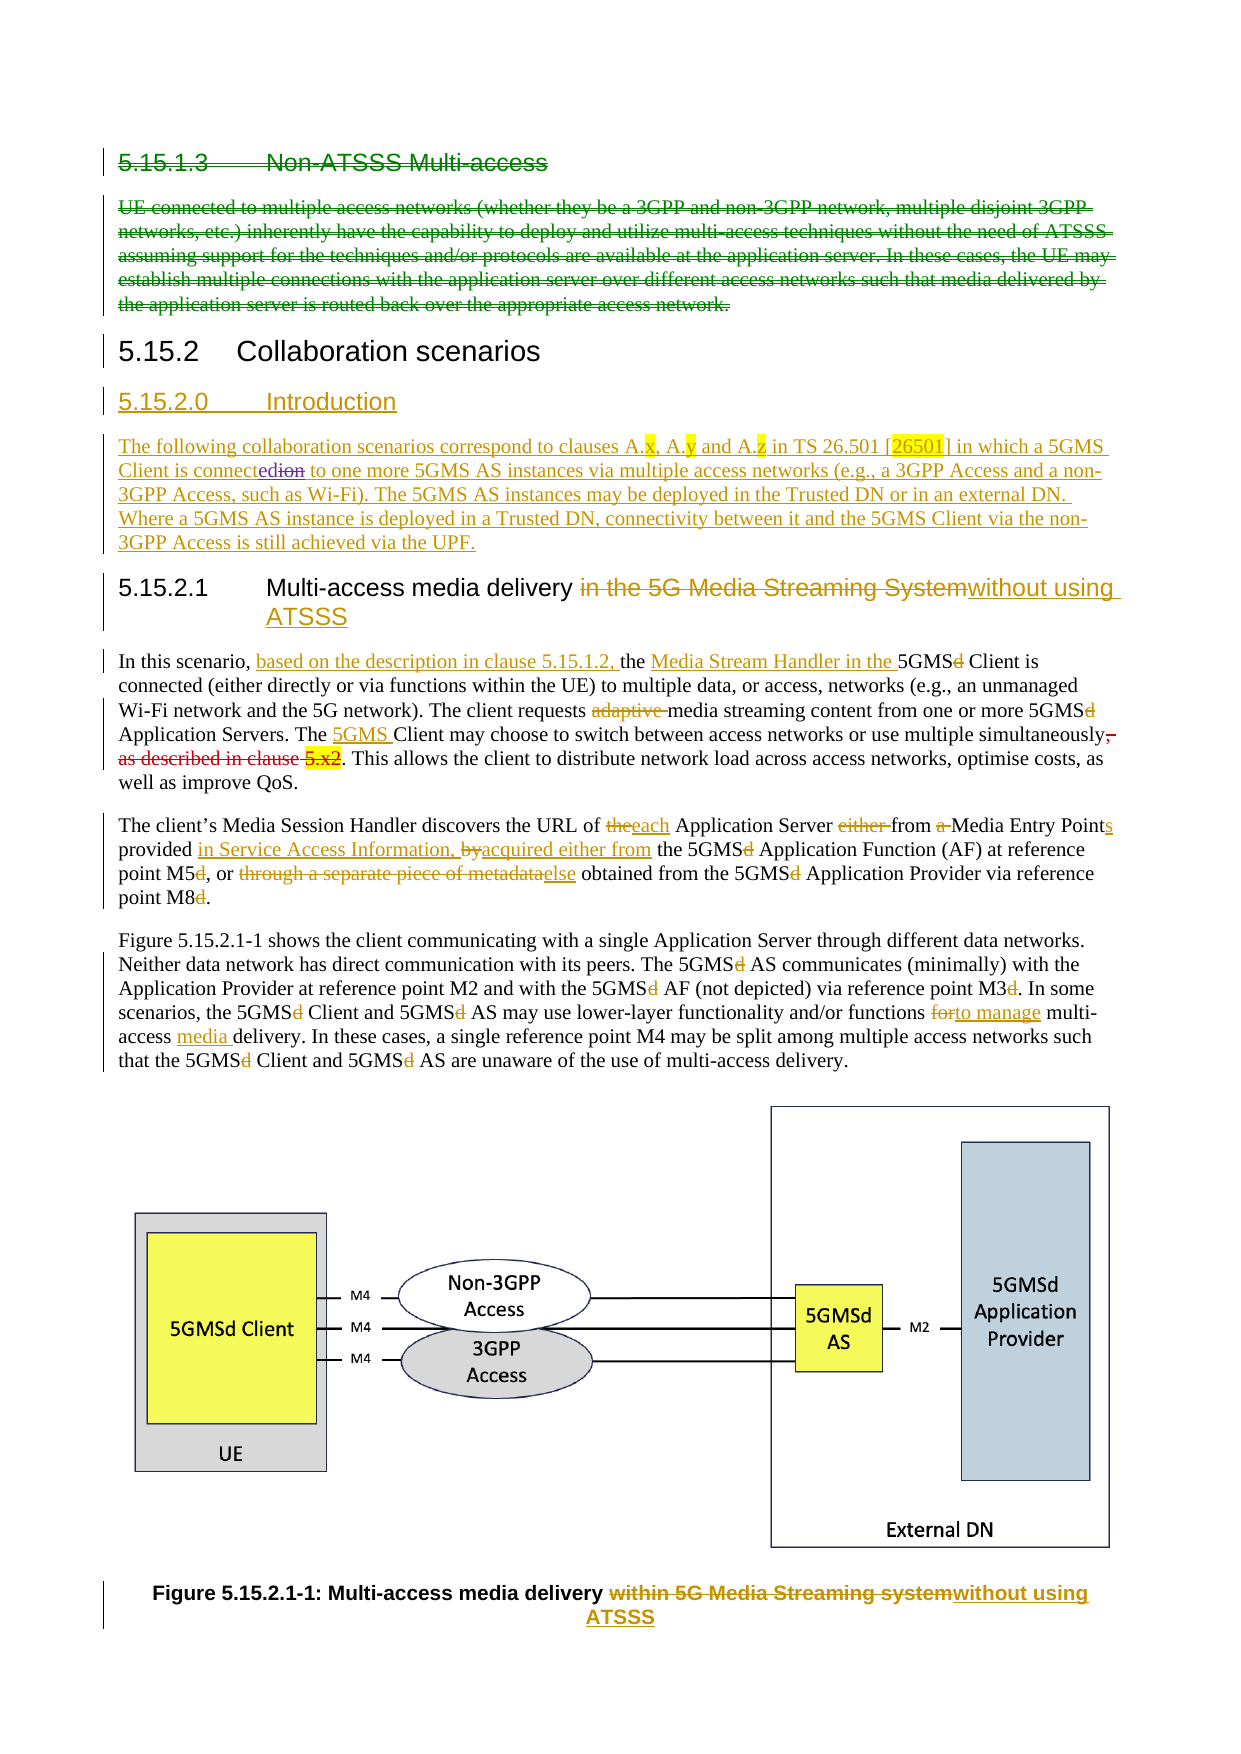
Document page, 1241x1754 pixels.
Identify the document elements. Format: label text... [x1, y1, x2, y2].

text Figure 5.15.2.1-1: Multi-access media delivery [118, 1581, 1122, 1629]
picture [118, 1090, 1123, 1563]
text The client’s Media Session Handler discovers the URL of Application Server from Media Entry Point provided the 5GMS Application Function (AF) at reference point M5, or obtained from the 5GMS Application Provider via reference point M8. [118, 812, 1122, 909]
text In this scenario, the 5GMS Client is connected (either directly or via functions within the UE) to multiple data, or access, networks (e.g., an unmanaged Wi-Fi network and the 5G network). The client requests media streaming content from one or more 5GMS Application Servers. The Client may choose to switch between access networks or use multiple simultaneously. This allows the client to distribute network load across access networks, optimise costs, as well as improve QoS. [118, 649, 1122, 794]
text Figure 5.15.2.1-1 shows the client communicating with a single Application Server through different data networks. Neither data network has direct communication with its peers. The 5GMS AS communicates (minimally) with the Application Provider at reference point M2 and with the 5GMS AF (not depicted) via reference point M3. In some scenarios, the 5GMS Client and 5GMS AS may use lower-layer functionality and/or functions multi-access delivery. In these cases, a single reference point M4 may be split among multiple access networks such that the 5GMS Client and 5GMS AS are unaware of the use of multi-access delivery. [118, 927, 1122, 1072]
subtitle 5.15.2.1 Multi-access media delivery [118, 573, 1122, 631]
subtitle 5.15.2 Collaboration scenarios [118, 334, 1122, 368]
